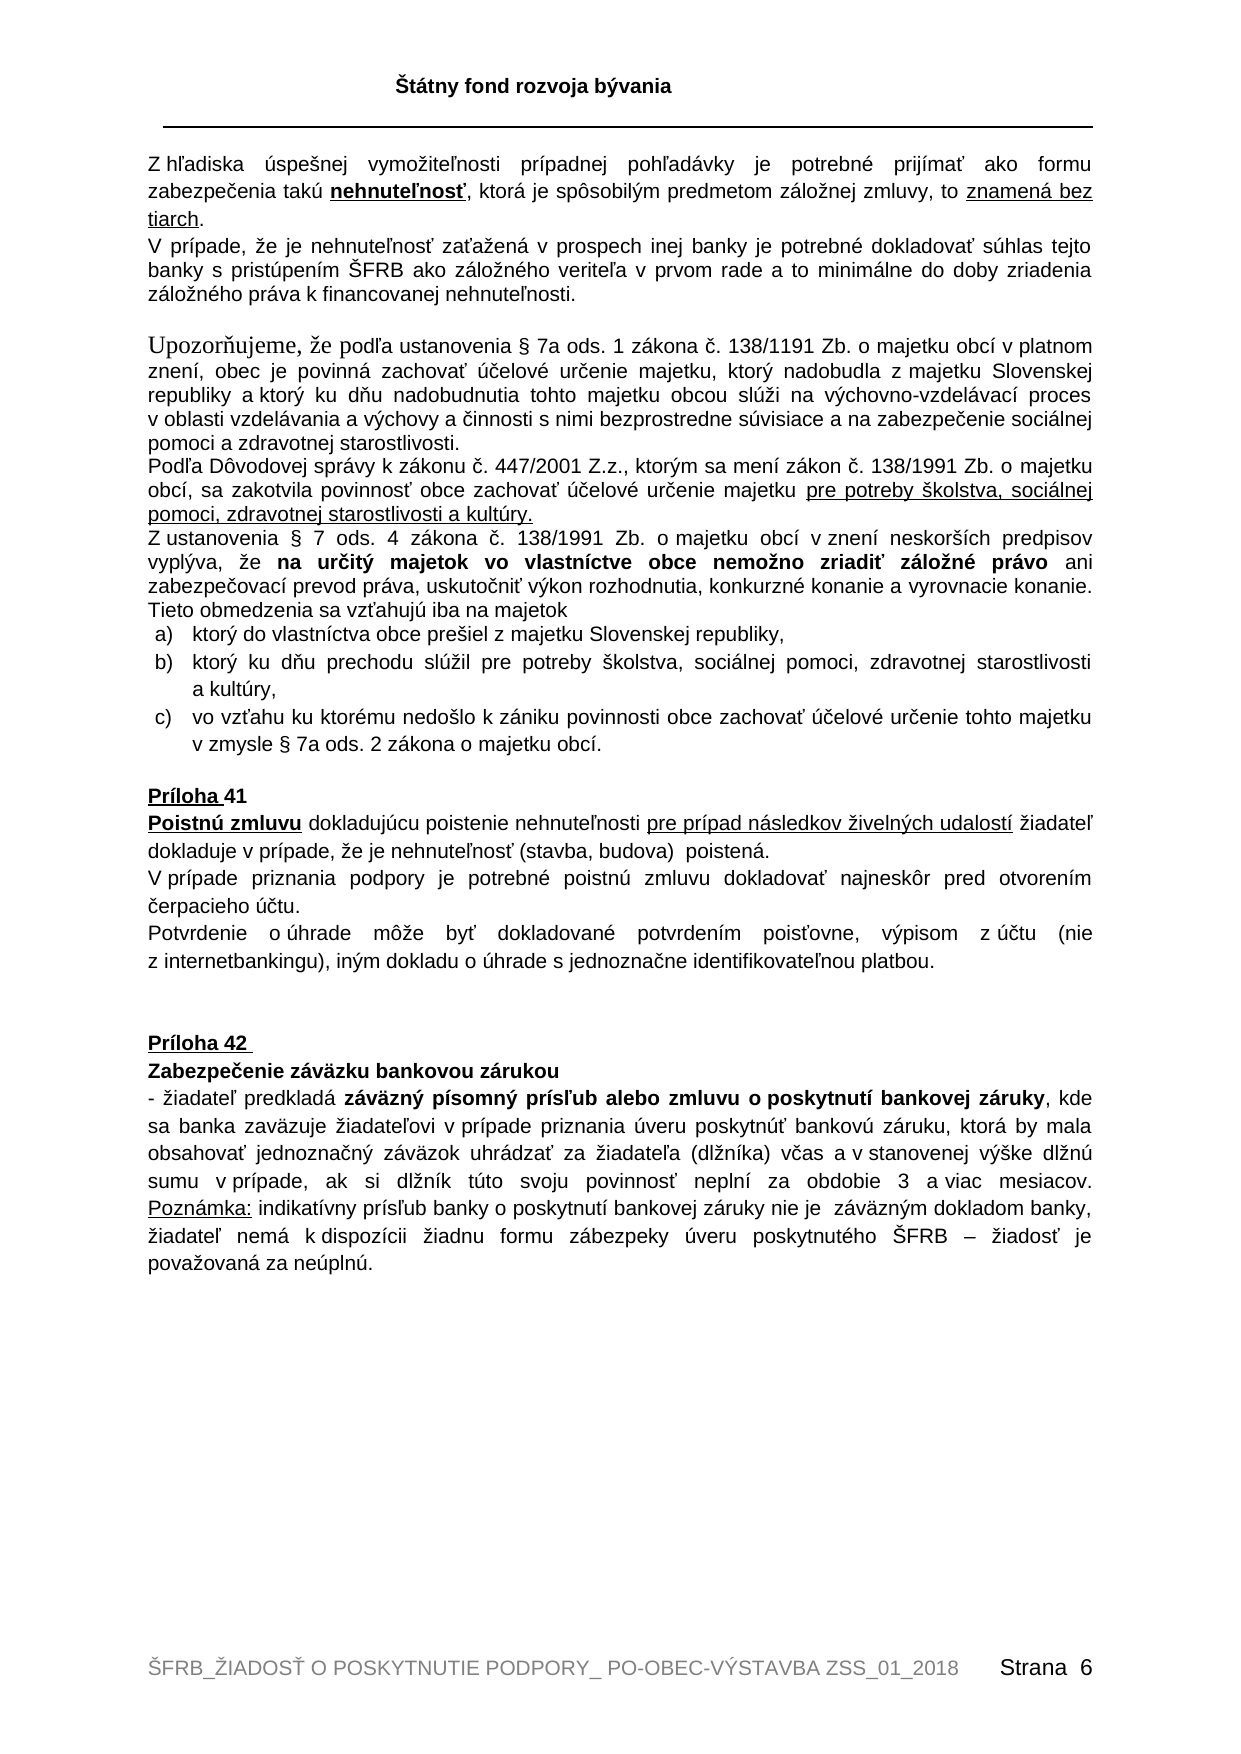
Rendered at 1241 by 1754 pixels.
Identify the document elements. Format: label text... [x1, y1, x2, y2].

text V prípade priznania podpory je potrebné poistnú zmluvu dokladovať najneskôr pred otvorením čerpacieho účtu. [148, 866, 1093, 917]
text Zabezpečenie záväzku bankovou zárukou [148, 1058, 1093, 1082]
text Potvrdenie o úhrade môže byť dokladované potvrdením poisťovne, výpisom z účtu (nie z internetbankingu), iným dokladu o úhrade s jednoznačne identifikovateľnou platbou. [148, 921, 1093, 972]
text Príloha 42 [148, 1031, 1093, 1055]
list vo vzťahu ku ktorému nedošlo k zániku povinnosti obce zachovať účelové určenie tohto majetku v zmysle § 7a ods. 2 zákona o majetku obcí. [154, 704, 1093, 756]
text Z ustanovenia § 7 ods. 4 zákona č. 138/1991 Zb. o majetku obcí v znení neskorších predpisov vyplýva, že na určitý majetok vo vlastníctve obce nemožno zriadiť záložné právo ani zabezpečovací prevod práva, uskutočniť výkon rozhodnutia, konkurzné konanie a vyrovnacie konanie. Tieto obmedzenia sa vzťahujú iba na majetok [148, 526, 1093, 622]
list ktorý ku dňu prechodu slúžil pre potreby školstva, sociálnej pomoci, zdravotnej starostlivosti a kultúry, [154, 649, 1093, 701]
text Príloha 41 [148, 783, 1093, 807]
text Z hľadiska úspešnej vymožiteľnosti prípadnej pohľadávky je potrebné prijímať ako formu zabezpečenia takú nehnuteľnosť, ktorá je spôsobilým predmetom záložnej zmluvy, to znamená bez tiarch. [148, 151, 1093, 230]
text V prípade, že je nehnuteľnosť zaťažená v prospech inej banky je potrebné dokladovať súhlas tejto banky s pristúpením ŠFRB ako záložného veriteľa v prvom rade a to minimálne do doby zriadenia záložného práva k financovanej nehnuteľnosti. [148, 234, 1093, 306]
list ktorý do vlastníctva obce prešiel z majetku Slovenskej republiky, [154, 622, 1093, 646]
text Upozorňujeme, že podľa ustanovenia § 7a ods. 1 zákona č. 138/1191 Zb. o majetku obcí v platnom znení, obec je povinná zachovať účelové určenie majetku, ktorý nadobudla z majetku Slovenskej republiky a ktorý ku dňu nadobudnutia tohto majetku obcou slúži na výchovno-vzdelávací proces v oblasti vzdelávania a výchovy a činnosti s nimi bezprostredne súvisiace a na zabezpečenie sociálnej pomoci a zdravotnej starostlivosti. [148, 330, 1093, 454]
text - žiadateľ predkladá záväzný písomný prísľub alebo zmluvu o poskytnutí bankovej záruky, kde sa banka zaväzuje žiadateľovi v prípade priznania úveru poskytnúť bankovú záruku, ktorá by mala obsahovať jednoznačný záväzok uhrádzať za žiadateľa (dlžníka) včas a v stanovenej výške dlžnú sumu v prípade, ak si dlžník túto svoju povinnosť neplní za obdobie 3 a viac mesiacov. Poznámka: indikatívny prísľub banky o poskytnutí bankovej záruky nie je záväzným dokladom banky, žiadateľ nemá k dispozícii žiadnu formu zábezpeky úveru poskytnutého ŠFRB – žiadosť je považovaná za neúplnú. [148, 1086, 1093, 1275]
text Podľa Dôvodovej správy k zákonu č. 447/2001 Z.z., ktorým sa mení zákon č. 138/1991 Zb. o majetku obcí, sa zakotvila povinnosť obce zachovať účelové určenie majetku pre potreby školstva, sociálnej pomoci, zdravotnej starostlivosti a kultúry. [148, 454, 1093, 526]
text Poistnú zmluvu dokladujúcu poistenie nehnuteľnosti pre prípad následkov živelných udalostí žiadateľ dokladuje v prípade, že je nehnuteľnosť (stavba, budova) poistená. [148, 811, 1093, 862]
